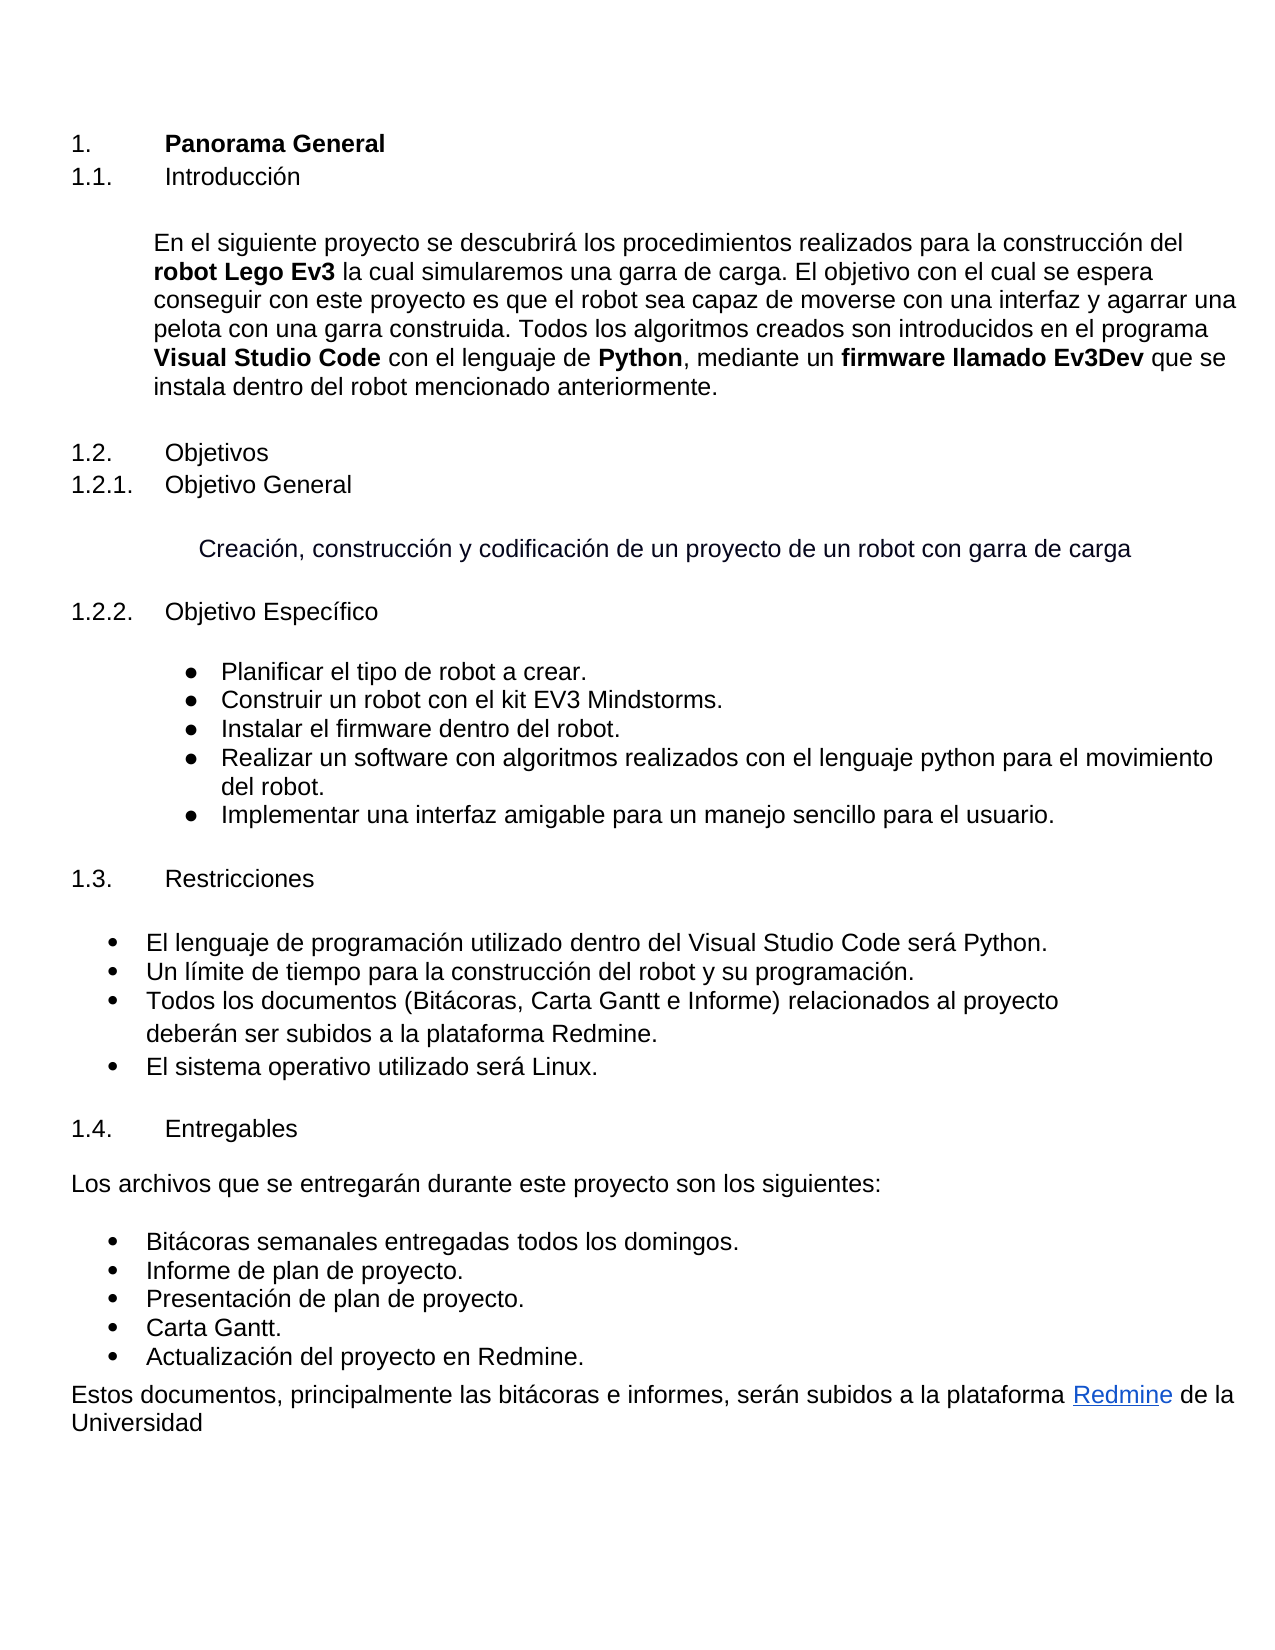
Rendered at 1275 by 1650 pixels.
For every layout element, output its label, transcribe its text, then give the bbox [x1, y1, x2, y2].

subtitle Construir un robot con el kit EV3 Mindstorms. [183, 685, 1244, 714]
list El lenguaje de programación utilizado dentro del Visual Studio Code será Python. [108, 928, 1244, 957]
text Estos documentos, principalmente las bitácoras e informes, serán subidos a la plataforma Redmine de la Universidad [71, 1379, 1244, 1437]
subtitle Introducción [71, 162, 1244, 191]
subtitle Entregables [71, 1114, 1244, 1142]
list Presentación de plan de proyecto. [108, 1284, 1244, 1313]
text Los archivos que se entregarán durante este proyecto son los siguientes: [71, 1169, 1244, 1198]
subtitle Panorama General [71, 129, 1244, 158]
list Todos los documentos (Bitácoras, Carta Gantt e Informe) relacionados al proyecto deberán ser subidos a la plataforma Redmine. [108, 986, 1125, 1048]
subtitle Objetivo Específico [71, 597, 1244, 657]
list El sistema operativo utilizado será Linux. [108, 1052, 1244, 1081]
subtitle Instalar el firmware dentro del robot. [183, 714, 1244, 743]
subtitle Objetivo General [71, 471, 1244, 530]
list Actualización del proyecto en Redmine. [108, 1342, 1244, 1371]
subtitle Realizar un software con algoritmos realizados con el lenguaje python para el movimiento del robot. [183, 743, 1244, 800]
subtitle Implementar una interfaz amigable para un manejo sencillo para el usuario. [183, 800, 1244, 860]
subtitle En el siguiente proyecto se descubrirá los procedimientos realizados para la construcción del robot Lego Ev3 la cual simularemos una garra de carga. El objetivo con el cual se espera conseguir con este proyecto es que el robot sea capaz de moverse con una interfaz y agarrar una pelota con una garra construida. Todos los algoritmos creados son introducidos en el programa Visual Studio Code con el lenguaje de Python, mediante un firmware llamado Ev3Dev que se instala dentro del robot mencionado anteriormente. [153, 228, 1244, 433]
list Bitácoras semanales entregadas todos los domingos. [108, 1227, 1244, 1256]
subtitle Creación, construcción y codificación de un proyecto de un robot con garra de carga [198, 534, 1244, 593]
list Informe de plan de proyecto. [108, 1256, 1244, 1284]
list Un límite de tiempo para la construcción del robot y su programación. [108, 957, 1244, 986]
subtitle Restricciones [71, 864, 1244, 893]
subtitle Objetivos [71, 438, 1244, 466]
list Carta Gantt. [108, 1313, 1244, 1342]
subtitle Planificar el tipo de robot a crear. [183, 657, 1244, 685]
